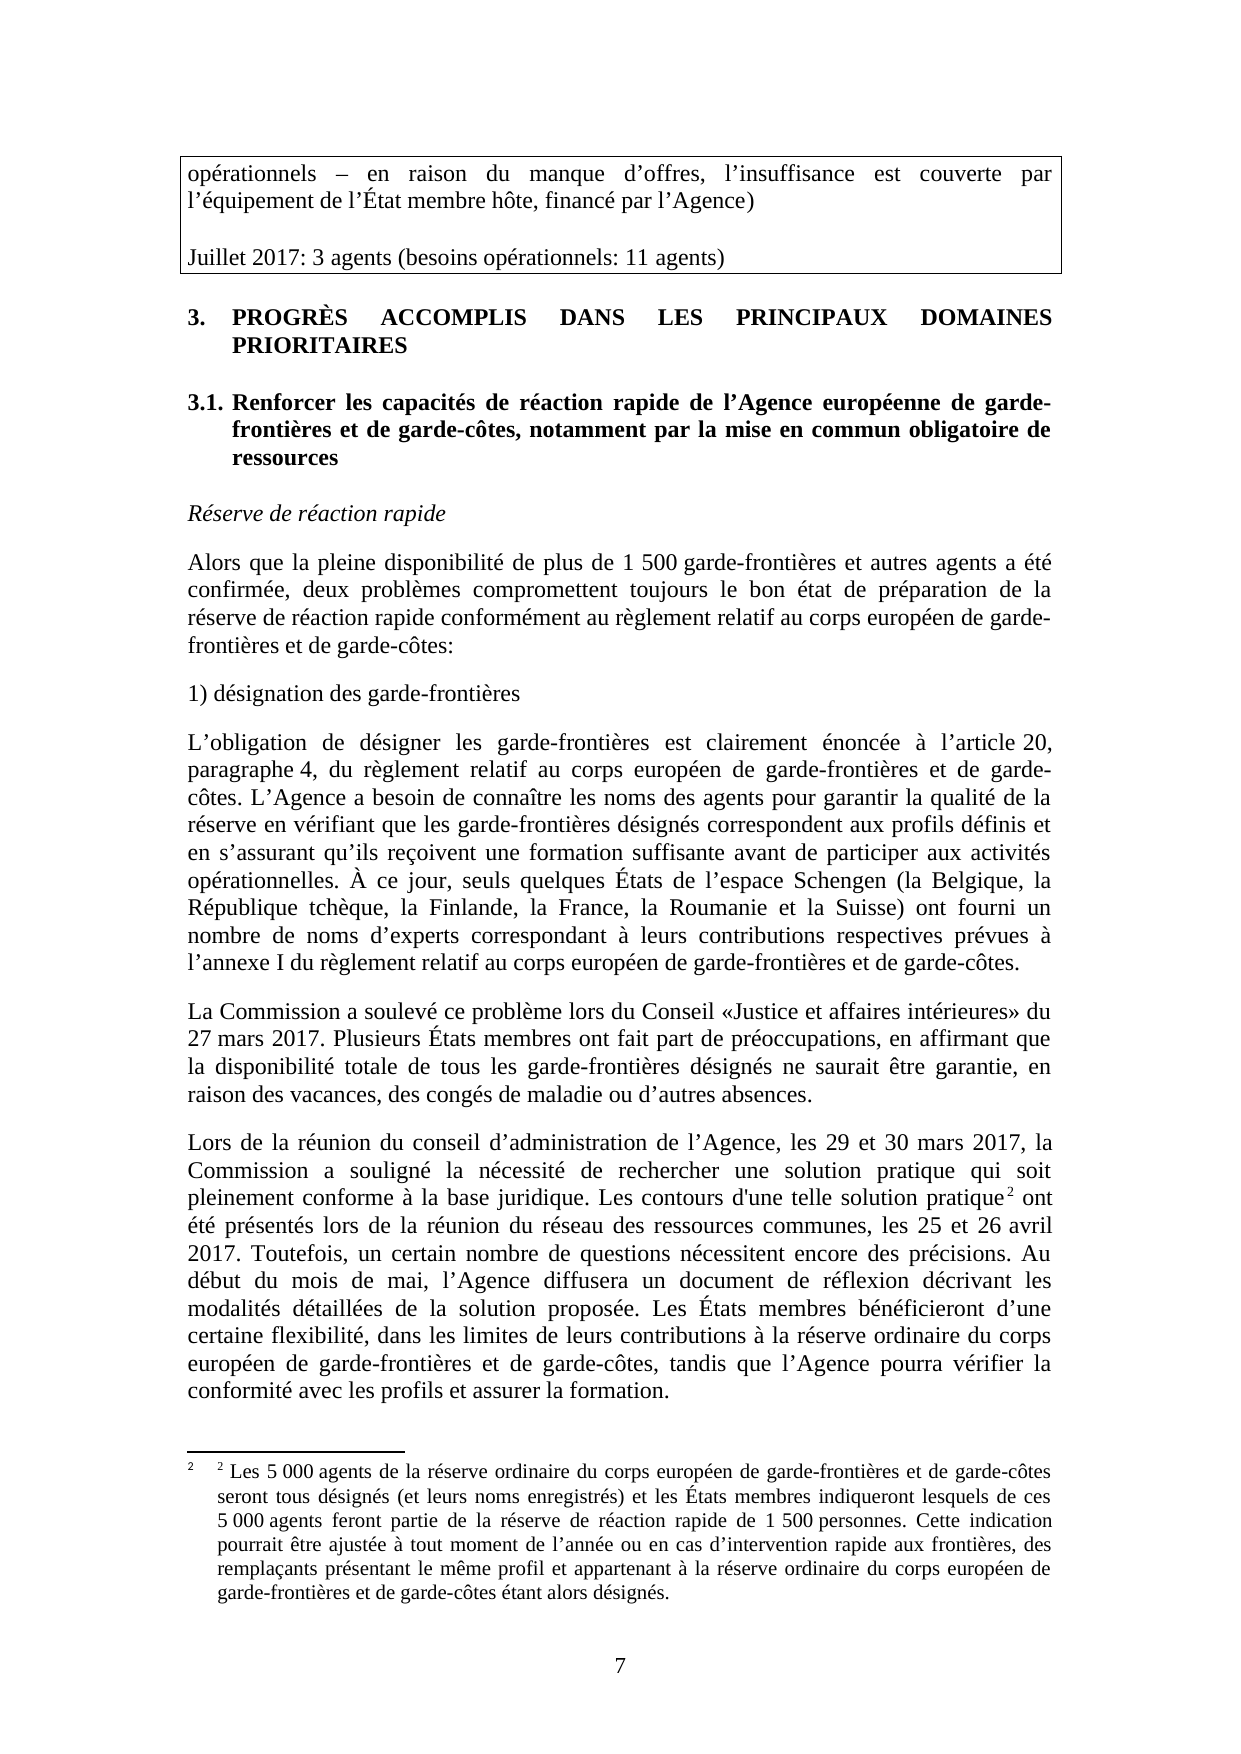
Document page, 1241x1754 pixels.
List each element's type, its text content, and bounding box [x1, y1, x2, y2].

text Alors que la pleine disponibilité de plus de 1 500 garde-frontières et autres agents a été confirmée, deux problèmes compromettent toujours le bon état de préparation de la réserve de réaction rapide conformément au règlement relatif au corps européen de garde-frontières et de garde-côtes: [187, 548, 1053, 658]
text Lors de la réunion du conseil d’administration de l’Agence, les 29 et 30 mars 2017, la Commission a souligné la nécessité de rechercher une solution pratique qui soit pleinement conforme à la base juridique. Les contours d'une telle solution pratique ont été présentés lors de la réunion du réseau des ressources communes, les 25 et 26 avril 2017. Toutefois, un certain nombre de questions nécessitent encore des précisions. Au début du mois de mai, l’Agence diffusera un document de réflexion décrivant les modalités détaillées de la solution proposée. Les États membres bénéficieront d’une certaine flexibilité, dans les limites de leurs contributions à la réserve ordinaire du corps européen de garde-frontières et de garde-côtes, tandis que l’Agence pourra vérifier la conformité avec les profils et assurer la formation. [187, 1128, 1053, 1404]
text Juillet 2017: 3 agents (besoins opérationnels: 11 agents) [181, 240, 1061, 273]
text L’obligation de désigner les garde-frontières est clairement énoncée à l’article 20, paragraphe 4, du règlement relatif au corps européen de garde-frontières et de garde-côtes. L’Agence a besoin de connaître les noms des agents pour garantir la qualité de la réserve en vérifiant que les garde-frontières désignés correspondent aux profils définis et en s’assurant qu’ils reçoivent une formation suffisante avant de participer aux activités opérationnelles. À ce jour, seuls quelques États de l’espace Schengen (la Belgique, la République tchèque, la Finlande, la France, la Roumanie et la Suisse) ont fourni un nombre de noms d’experts correspondant à leurs contributions respectives prévues à l’annexe I du règlement relatif au corps européen de garde-frontières et de garde-côtes. [187, 728, 1053, 976]
text Réserve de réaction rapide [187, 499, 1053, 527]
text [181, 157, 1061, 214]
list PROGRÈS ACCOMPLIS DANS LES PRINCIPAUX DOMAINES PRIORITAIRES [187, 303, 1053, 358]
text 3.1. Renforcer les capacités de réaction rapide de l’Agence européenne de garde-frontières et de garde-côtes, notamment par la mise en commun obligatoire de ressources [187, 387, 1053, 470]
text 1) désignation des garde-frontières [187, 679, 1053, 707]
text La Commission a soulevé ce problème lors du Conseil «Justice et affaires intérieures» du 27 mars 2017. Plusieurs États membres ont fait part de préoccupations, en affirmant que la disponibilité totale de tous les garde-frontières désignés ne saurait être garantie, en raison des vacances, des congés de maladie ou d’autres absences. [187, 997, 1053, 1107]
